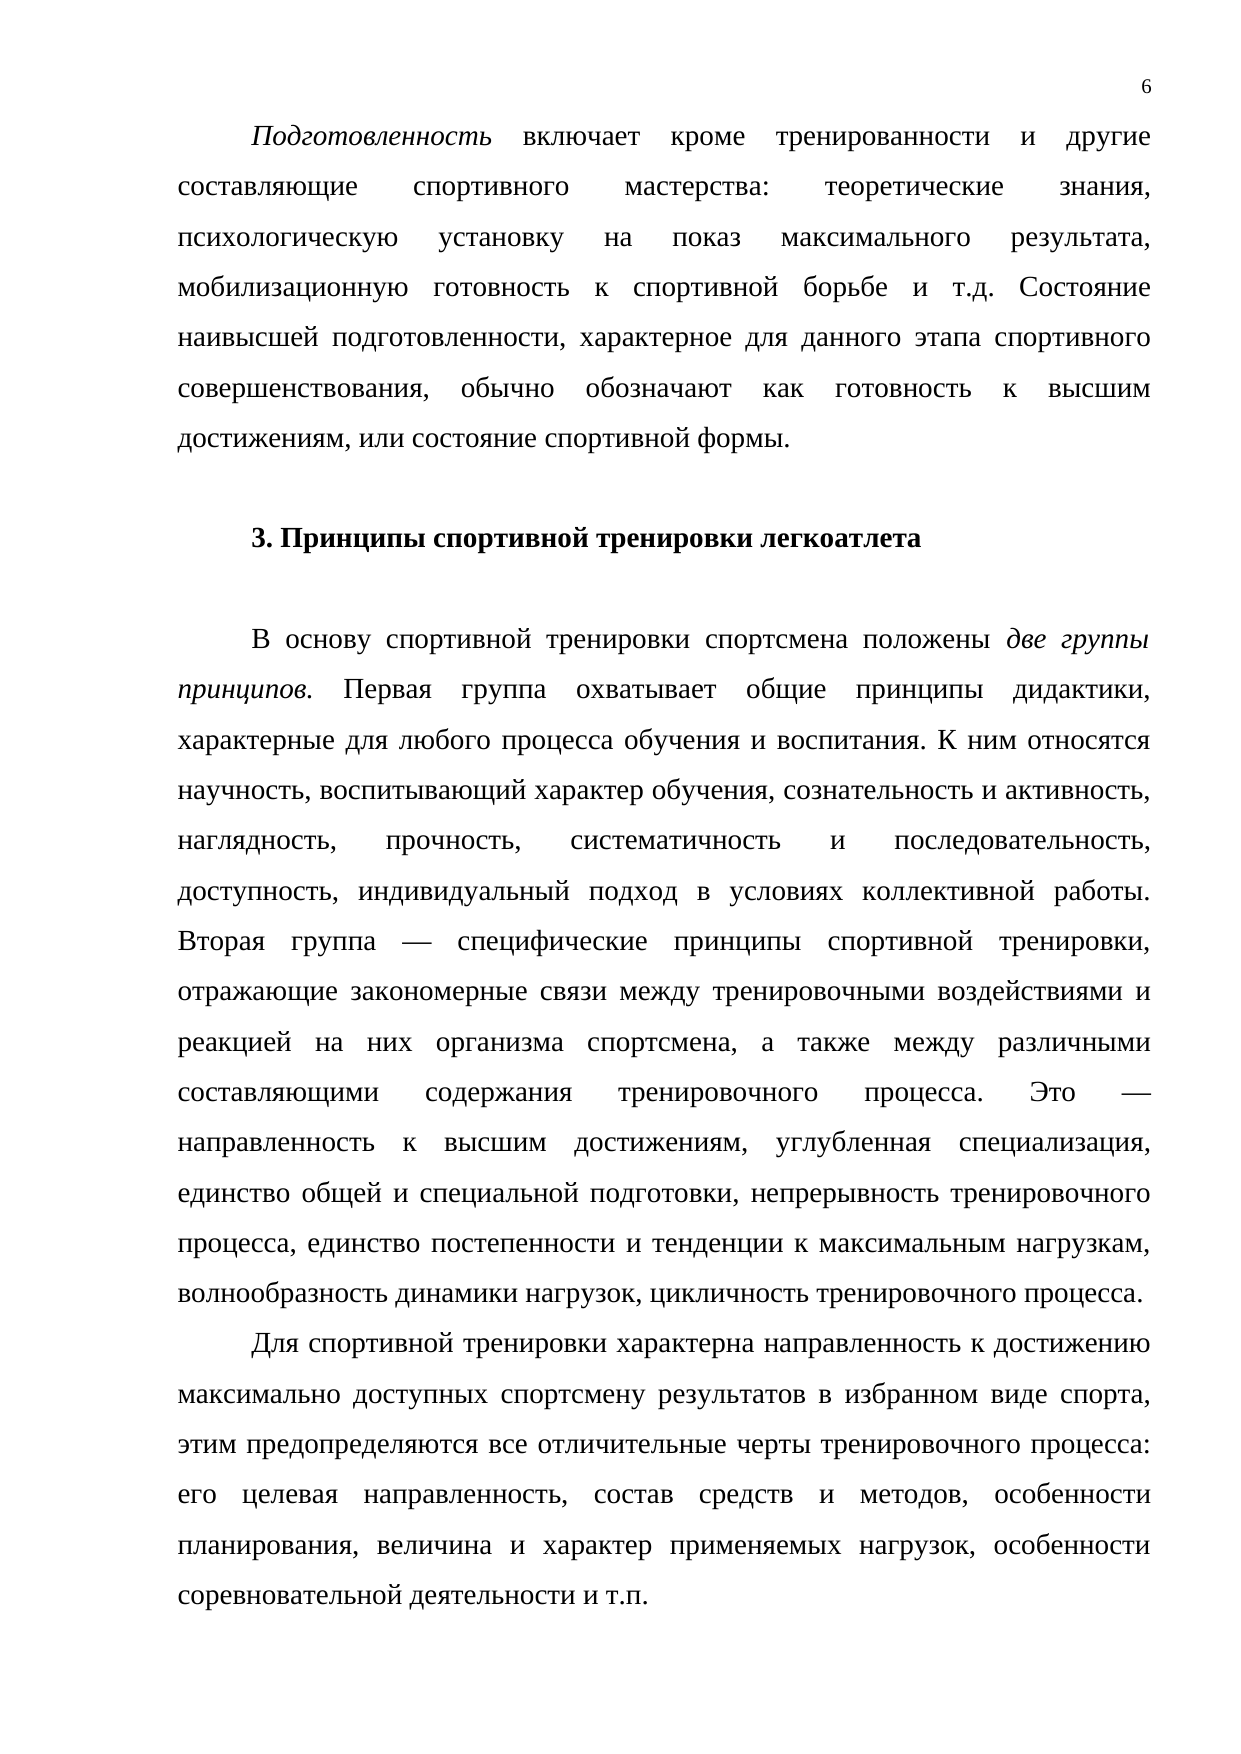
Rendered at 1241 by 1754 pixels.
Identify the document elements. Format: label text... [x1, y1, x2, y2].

text 3. Принципы спортивной тренировки легкоатлета [177, 521, 1152, 554]
text В основу спортивной тренировки спортсмена положены две группы принципов. Первая группа охватывает общие принципы дидактики, характерные для любого процесса обучения и воспитания. К ним относятся научность, воспитывающий характер обучения, сознательность и активность, наглядность, прочность, систематичность и последовательность, доступность, индивидуальный подход в условиях коллективной работы. Вторая группа — специфические принципы спортивной тренировки, отражающие закономерные связи между тренировочными воздействиями и реакцией на них организма спортсмена, а также между различными составляющими содержания тренировочного процесса. Это — направленность к высшим достижениям, углубленная специализация, единство общей и специальной подготовки, непрерывность тренировочного процесса, единство постепенности и тенденции к максимальным нагрузкам, волнообразность динамики нагрузок, цикличность тренировочного процесса. [177, 621, 1152, 1309]
text Подготовленность включает кроме тренированности и другие составляющие спортивного мастерства: теоретические знания, психологическую установку на показ максимального результата, мобилизационную готовность к спортивной борьбе и т.д. Состояние наивысшей подготовленности, характерное для данного этапа спортивного совершенствования, обычно обозначают как готовность к высшим достижениям, или состояние спортивной формы. [177, 118, 1152, 453]
text Для спортивной тренировки характерна направленность к достижению максимально доступных спортсмену результатов в избранном виде спорта, этим предопределяются все отличительные черты тренировочного процесса: его целевая направленность, состав средств и методов, особенности планирования, величина и характер применяемых нагрузок, особенности соревновательной деятельности и т.п. [177, 1326, 1152, 1611]
